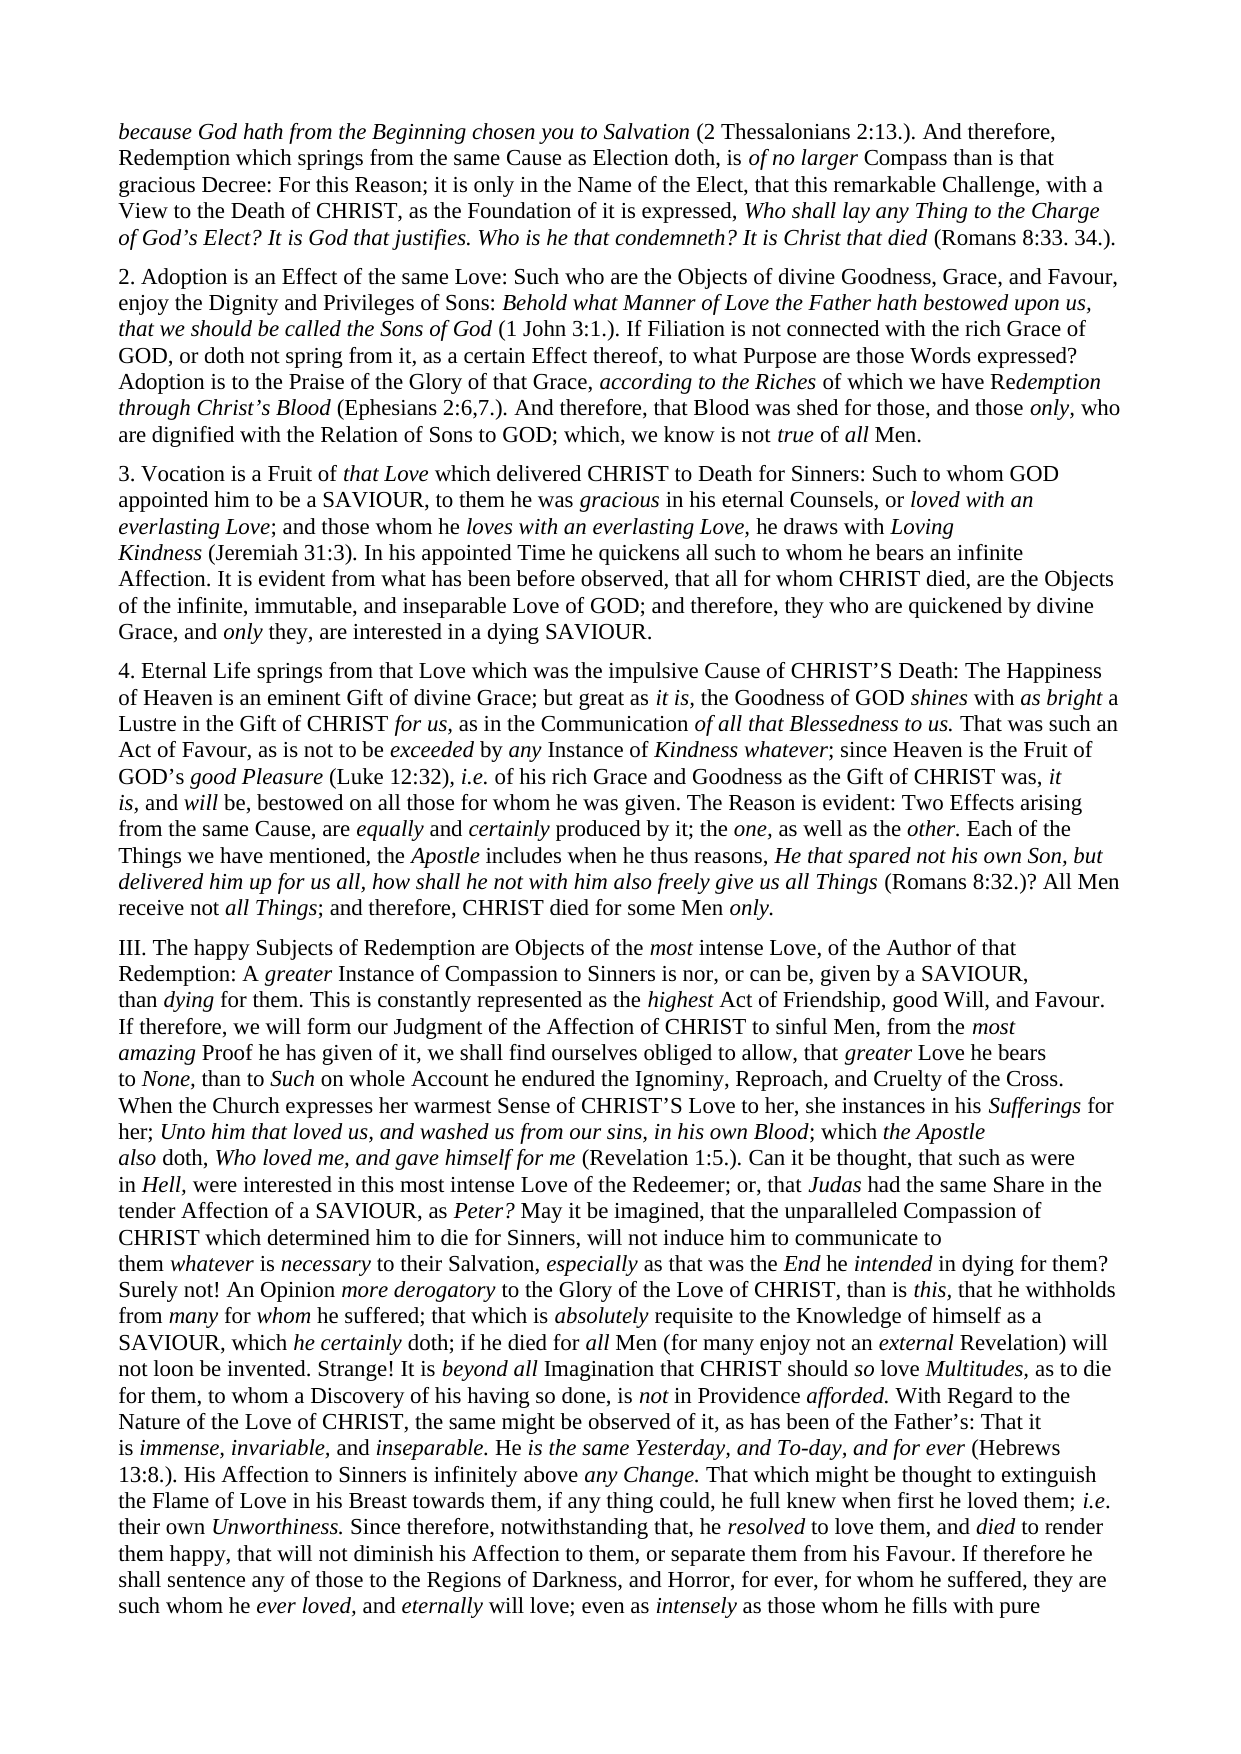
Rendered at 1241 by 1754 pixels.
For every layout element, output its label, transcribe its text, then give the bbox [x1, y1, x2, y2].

text 4. Eternal Life springs from that Love which was the impulsive Cause of CHRIST’S Death: The Happiness of Heaven is an eminent Gift of divine Grace; but great as it is, the Goodness of GOD shines with as bright a Lustre in the Gift of CHRIST for us, as in the Communication of all that Blessedness to us. That was such an Act of Favour, as is not to be exceeded by any Instance of Kindness whatever; since Heaven is the Fruit of GOD’s good Pleasure (Luke 12:32), i.e. of his rich Grace and Goodness as the Gift of CHRIST was, it is, and will be, bestowed on all those for whom he was given. The Reason is evident: Two Effects arising from the same Cause, are equally and certainly produced by it; the one, as well as the other. Each of the Things we have mentioned, the Apostle includes when he thus reasons, He that spared not his own Son, but delivered him up for us all, how shall he not with him also freely give us all Things (Romans 8:32.)? All Men receive not all Things; and therefore, CHRIST died for some Men only. [118, 657, 1122, 921]
text 3. Vocation is a Fruit of that Love which delivered CHRIST to Death for Sinners: Such to whom GOD appointed him to be a SAVIOUR, to them he was gracious in his eternal Counsels, or loved with an everlasting Love; and those whom he loves with an everlasting Love, he draws with Loving Kindness (Jeremiah 31:3). In his appointed Time he quickens all such to whom he bears an infinite Affection. It is evident from what has been before observed, that all for whom CHRIST died, are the Objects of the infinite, immutable, and inseparable Love of GOD; and therefore, they who are quickened by divine Grace, and only they, are interested in a dying SAVIOUR. [118, 460, 1122, 644]
text 2. Adoption is an Effect of the same Love: Such who are the Objects of divine Goodness, Grace, and Favour, enjoy the Dignity and Privileges of Sons: Behold what Manner of Love the Father hath bestowed upon us, that we should be called the Sons of God (1 John 3:1.). If Filiation is not connected with the rich Grace of GOD, or doth not spring from it, as a certain Effect thereof, to what Purpose are those Words expressed? Adoption is to the Praise of the Glory of that Grace, according to the Riches of which we have Redemption through Christ’s Blood (Ephesians 2:6,7.). And therefore, that Blood was shed for those, and those only, who are dignified with the Relation of Sons to GOD; which, we know is not true of all Men. [118, 263, 1122, 447]
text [118, 118, 1122, 250]
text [118, 934, 1122, 1619]
